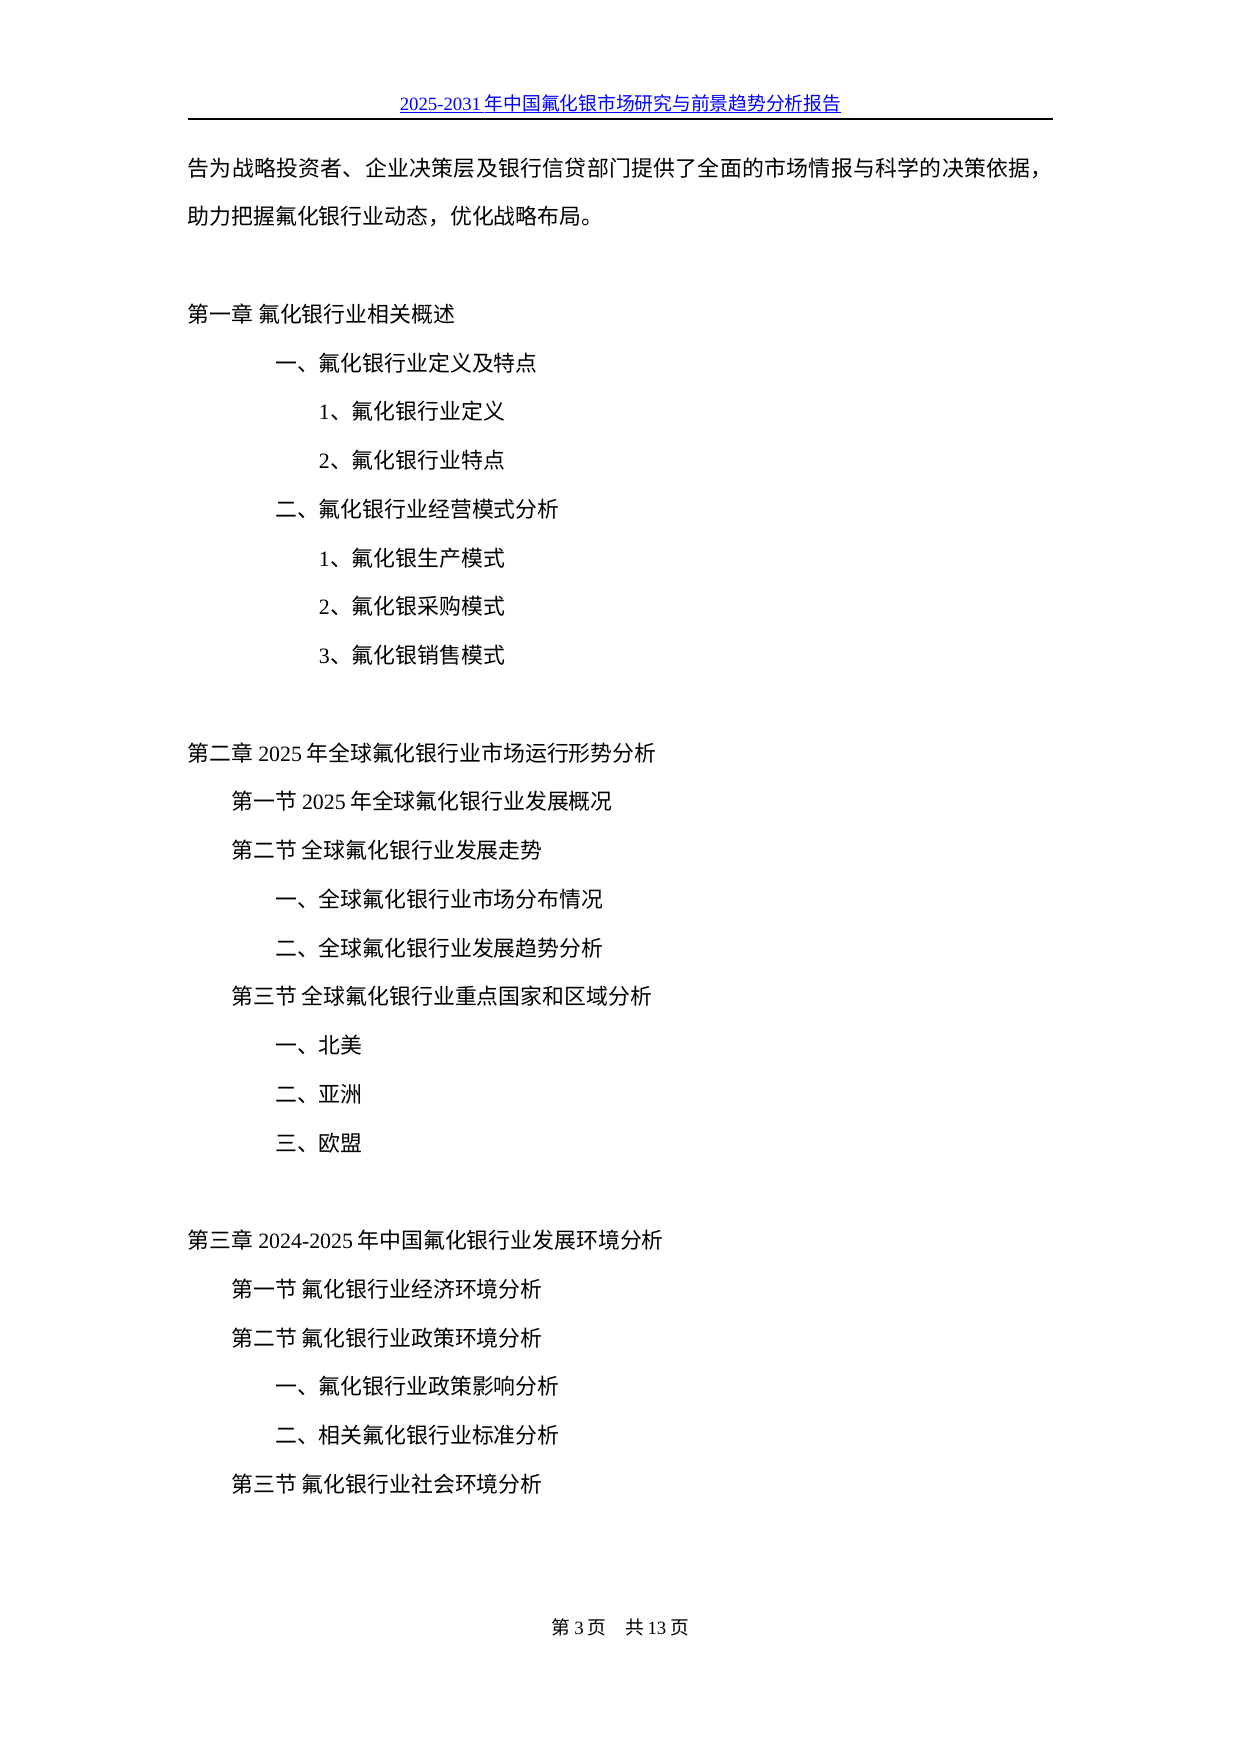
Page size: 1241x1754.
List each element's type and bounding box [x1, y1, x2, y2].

text [187, 150, 1053, 1499]
